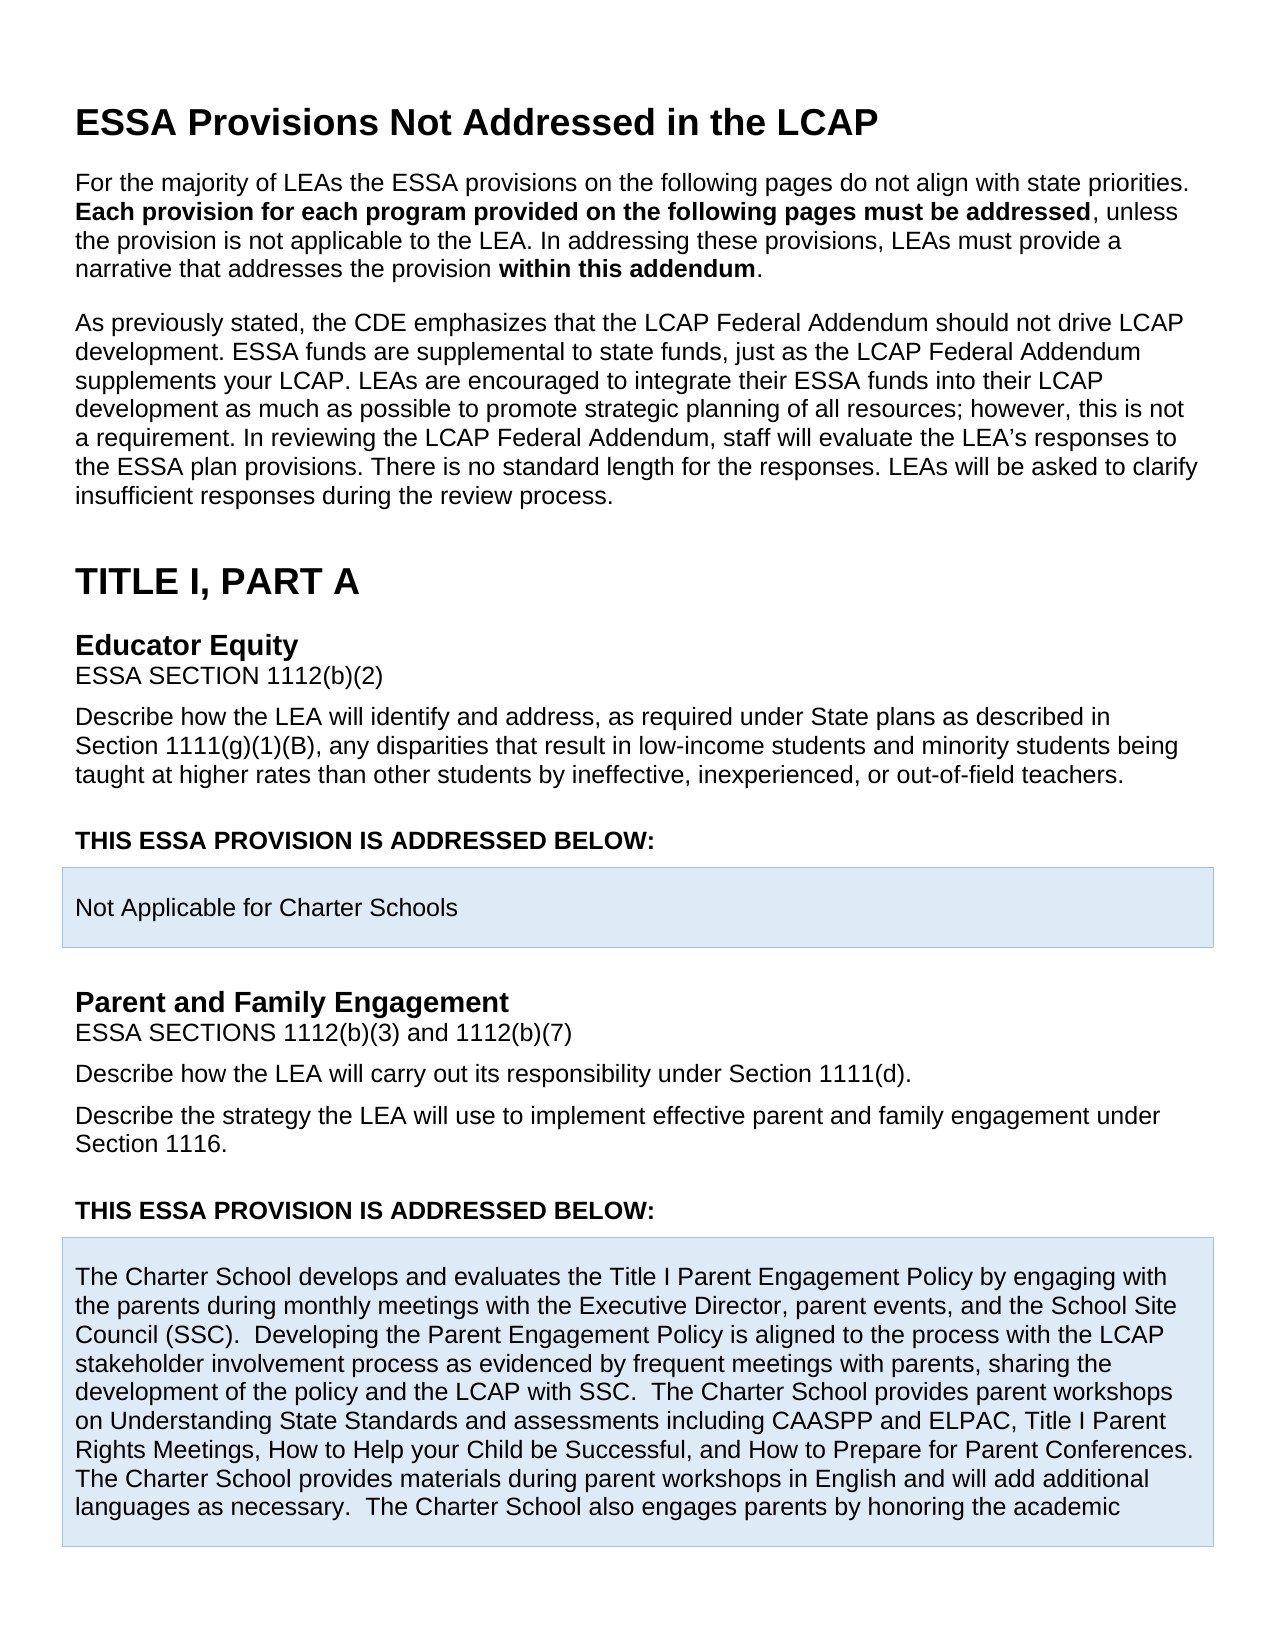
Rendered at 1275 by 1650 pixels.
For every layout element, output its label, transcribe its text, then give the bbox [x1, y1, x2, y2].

subtitle ESSA Provisions Not Addressed in the LCAP [75, 100, 1200, 143]
text Describe how the LEA will carry out its responsibility under Section 1111(d). [75, 1059, 1200, 1088]
text Not Applicable for Charter Schools [63, 868, 1213, 947]
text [63, 1238, 1213, 1546]
text Educator Equity Essa Section 1112(b)(2) [75, 627, 1200, 690]
text For the majority of LEAs the ESSA provisions on the following pages do not align with state priorities. Each provision for each program provided on the following pages must be addressed, unless the provision is not applicable to the LEA. In addressing these provisions, LEAs must provide a narrative that addresses the provision within this addendum. [75, 168, 1200, 283]
text This ESSA PROVISION IS ADDRESSED below: [75, 826, 1200, 855]
text This ESSA PROVISION IS ADDRESSED below: [75, 1196, 1200, 1224]
text Describe how the LEA will identify and address, as required under State plans as described in Section 1111(g)(1)(B), any disparities that result in low-income students and minority students being taught at higher rates than other students by ineffective, inexperienced, or out-of-field teachers. [75, 702, 1200, 788]
text Describe the strategy the LEA will use to implement effective parent and family engagement under Section 1116. [75, 1101, 1200, 1158]
subtitle TITLE I, PART A [75, 559, 1200, 602]
text As previously stated, the CDE emphasizes that the LCAP Federal Addendum should not drive LCAP development. ESSA funds are supplemental to state funds, just as the LCAP Federal Addendum supplements your LCAP. LEAs are encouraged to integrate their ESSA funds into their LCAP development as much as possible to promote strategic planning of all resources; however, this is not a requirement. In reviewing the LCAP Federal Addendum, staff will evaluate the LEA’s responses to the ESSA plan provisions. There is no standard length for the responses. LEAs will be asked to clarify insufficient responses during the review process. [75, 308, 1200, 509]
text Parent and Family Engagement Essa Sections 1112(b)(3) and 1112(b)(7) [75, 984, 1200, 1047]
